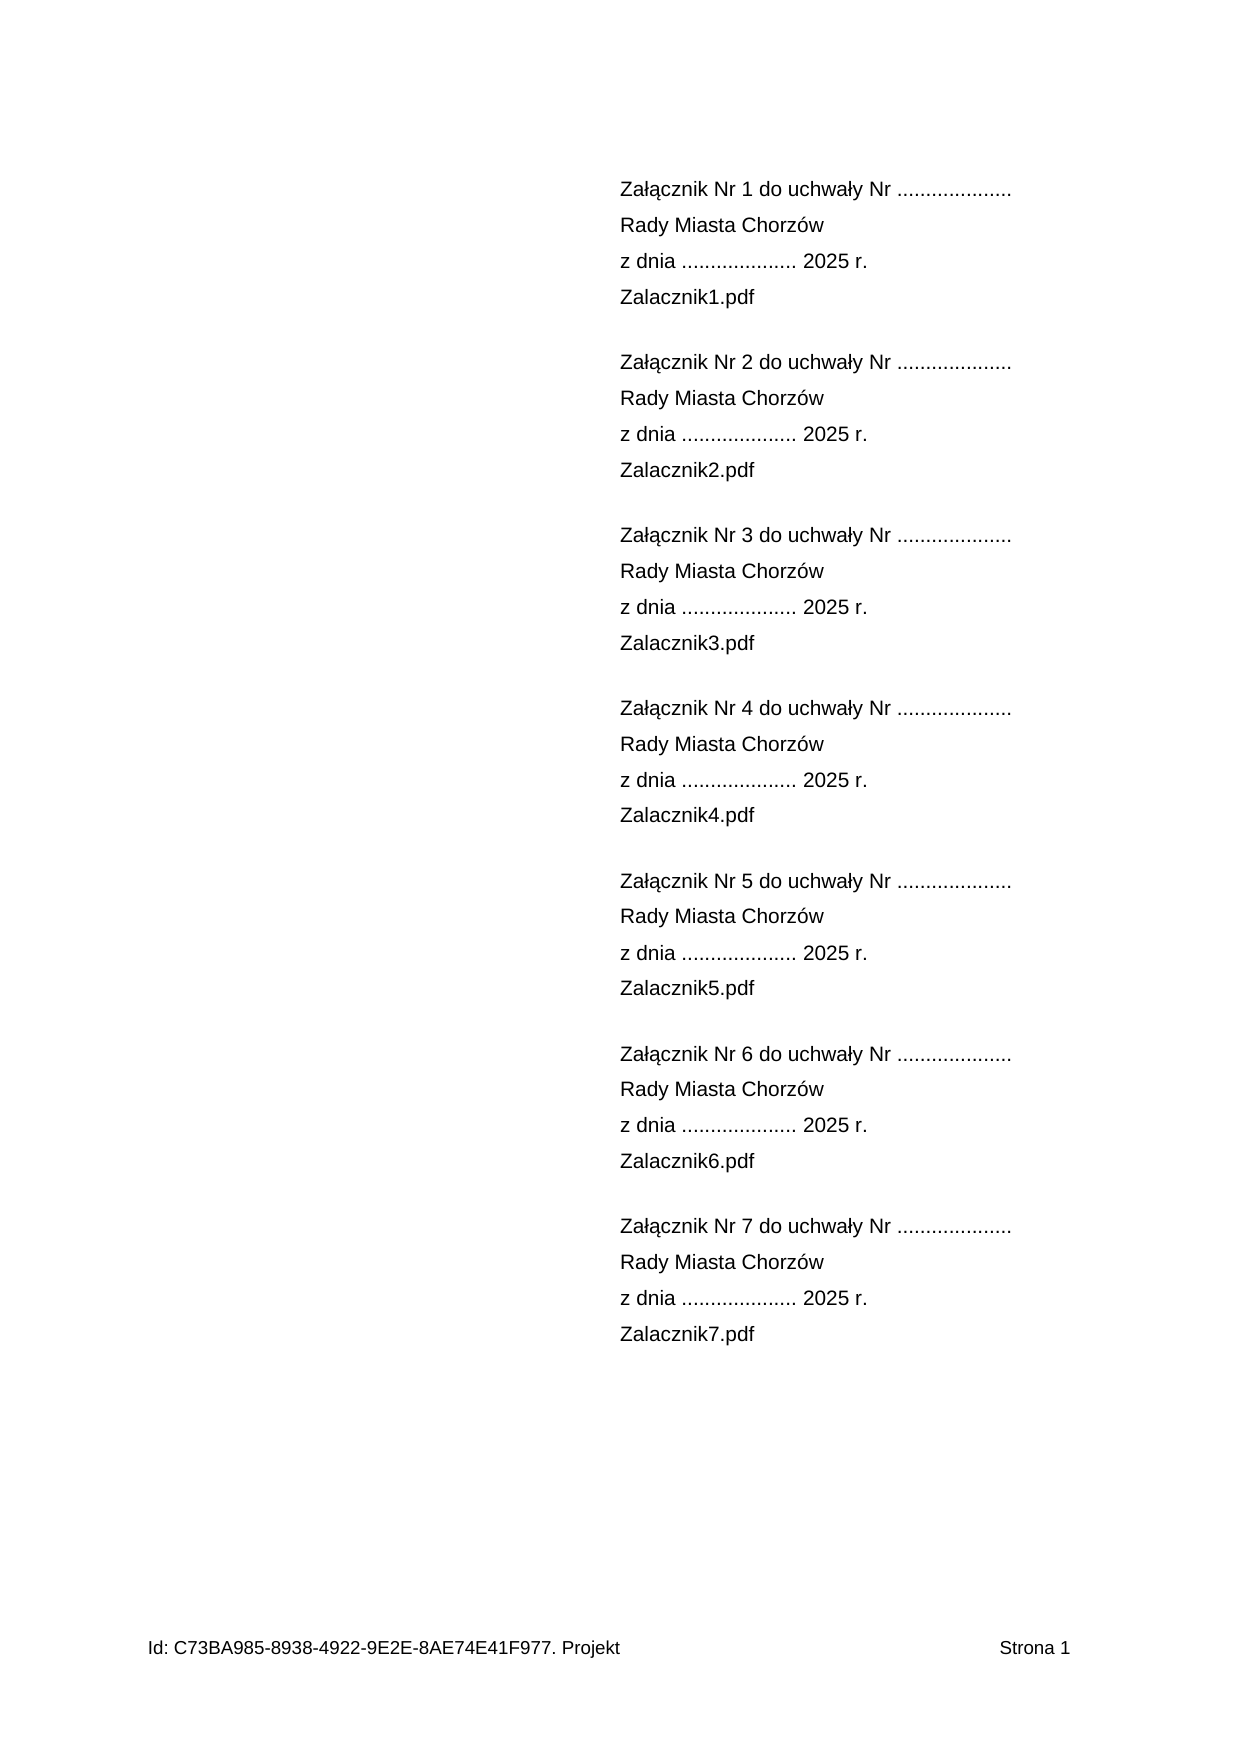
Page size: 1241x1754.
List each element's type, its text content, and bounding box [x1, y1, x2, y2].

text Załącznik Nr 6 do uchwały Nr .................... Rady Miasta Chorzów z dnia .................... 2025 r. Zalacznik6.pdf [620, 1041, 1093, 1173]
text Załącznik Nr 3 do uchwały Nr .................... Rady Miasta Chorzów z dnia .................... 2025 r. Zalacznik3.pdf [620, 523, 1093, 654]
text Załącznik Nr 1 do uchwały Nr .................... Rady Miasta Chorzów z dnia .................... 2025 r. Zalacznik1.pdf [620, 177, 1093, 308]
text Załącznik Nr 7 do uchwały Nr .................... Rady Miasta Chorzów z dnia .................... 2025 r. Zalacznik7.pdf [620, 1214, 1093, 1346]
text Załącznik Nr 5 do uchwały Nr .................... Rady Miasta Chorzów z dnia .................... 2025 r. Zalacznik5.pdf [620, 868, 1093, 1000]
text Załącznik Nr 4 do uchwały Nr .................... Rady Miasta Chorzów z dnia .................... 2025 r. Zalacznik4.pdf [620, 696, 1093, 827]
text Załącznik Nr 2 do uchwały Nr .................... Rady Miasta Chorzów z dnia .................... 2025 r. Zalacznik2.pdf [620, 350, 1093, 481]
